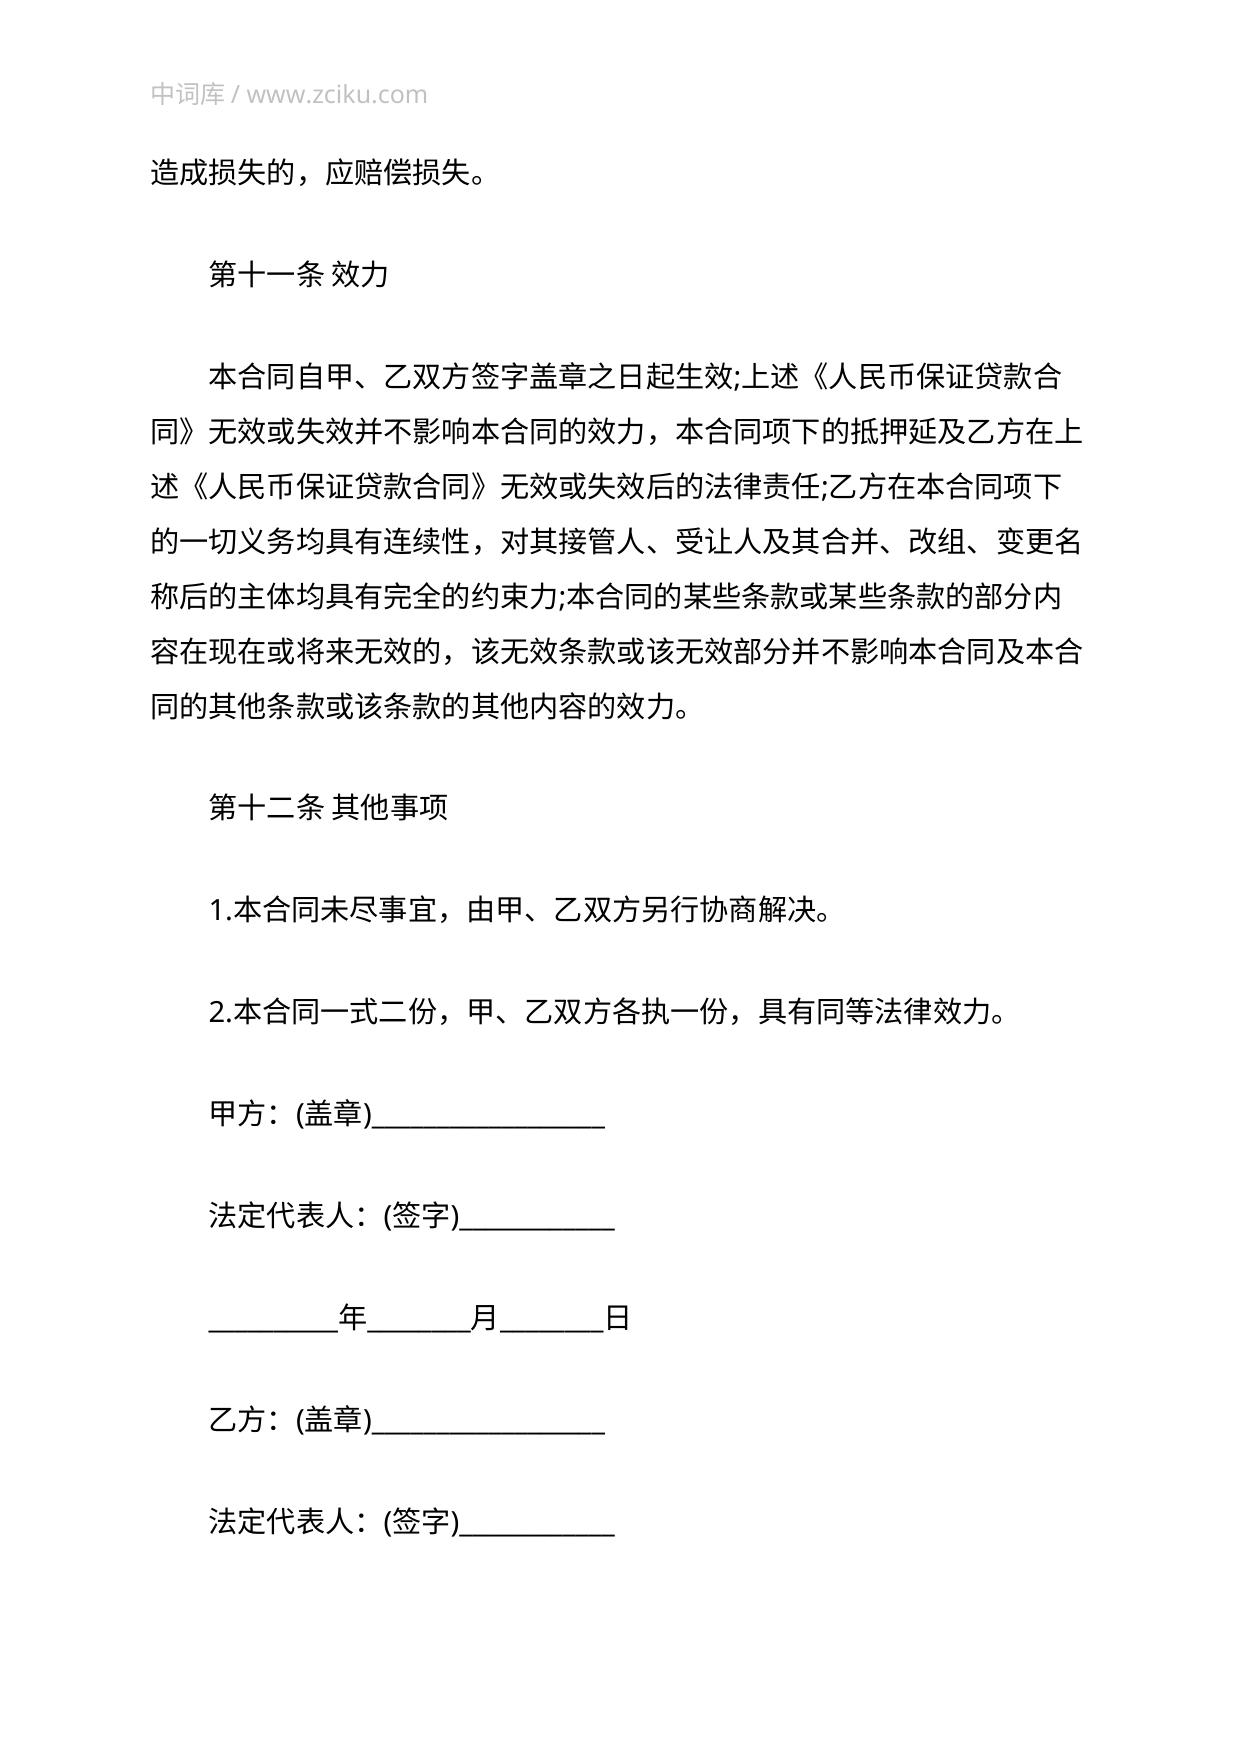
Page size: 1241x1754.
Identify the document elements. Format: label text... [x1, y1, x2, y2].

text 本合同自甲、乙双方签字盖章之日起生效;上述《人民币保证贷款合同》无效或失效并不影响本合同的效力，本合同项下的抵押延及乙方在上述《人民币保证贷款合同》无效或失效后的法律责任;乙方在本合同项下的一切义务均具有连续性，对其接管人、受让人及其合并、改组、变更名称后的主体均具有完全的约束力;本合同的某些条款或某些条款的部分内容在现在或将来无效的，该无效条款或该无效部分并不影响本合同及本合同的其他条款或该条款的其他内容的效力。 [150, 353, 1090, 726]
text 2.本合同一式二份，甲、乙双方各执一份，具有同等法律效力。 [150, 989, 1090, 1031]
text 1.本合同未尽事宜，由甲、乙双方另行协商解决。 [150, 887, 1090, 929]
text 甲方：(盖章)__________________ [150, 1091, 1090, 1133]
text __________年________月________日 [150, 1295, 1090, 1337]
text 乙方：(盖章)__________________ [150, 1397, 1090, 1439]
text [150, 150, 1090, 192]
text 法定代表人：(签字)____________ [150, 1193, 1090, 1235]
text 法定代表人：(签字)____________ [150, 1499, 1090, 1541]
text 第十一条 效力 [150, 252, 1090, 294]
text 第十二条 其他事项 [150, 785, 1090, 827]
